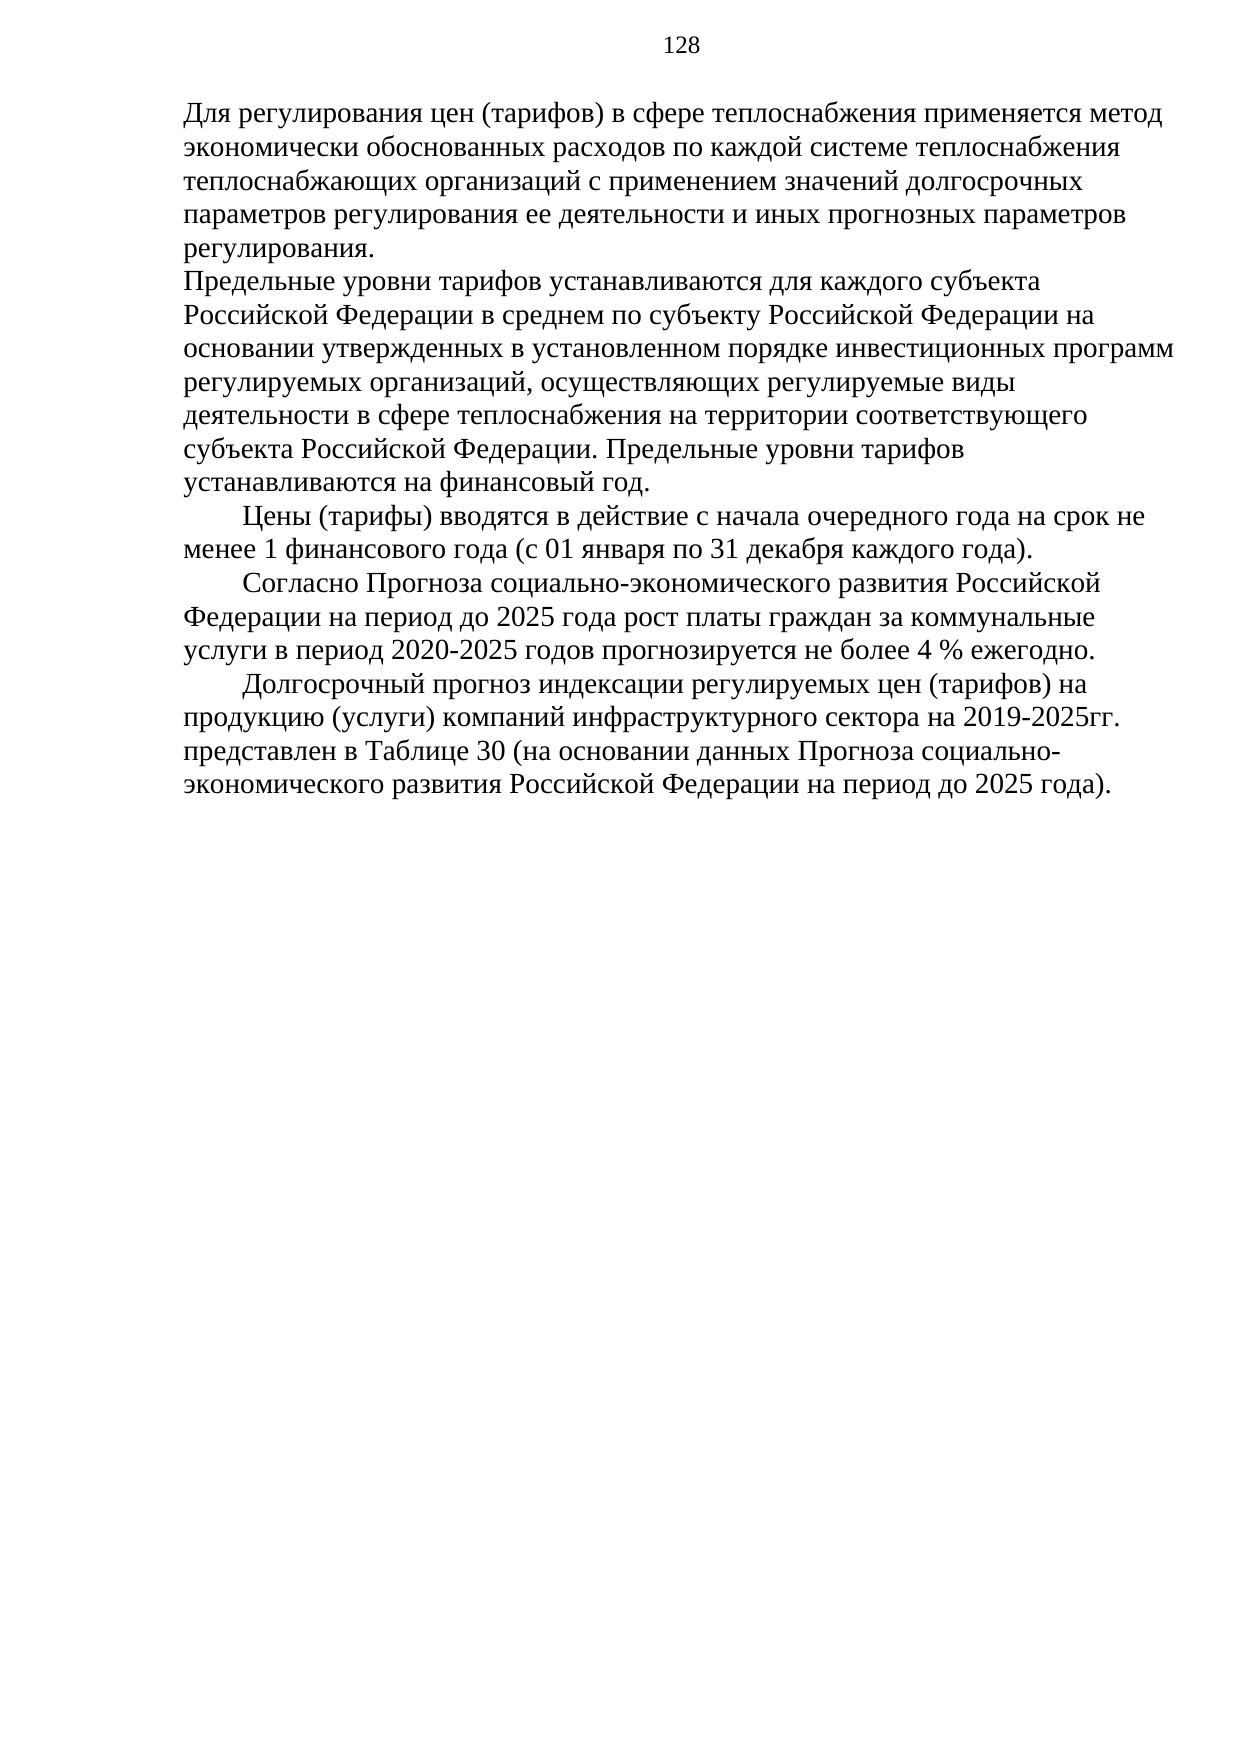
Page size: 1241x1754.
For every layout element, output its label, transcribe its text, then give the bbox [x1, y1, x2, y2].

text Долгосрочный прогноз индексации регулируемых цен (тарифов) на продукцию (услуги) компаний инфраструктурного сектора на 2019-2025гг. представлен в Таблице 30 (на основании данных Прогноза социально- экономического развития Российской Федерации на период до 2025 года). [183, 666, 1175, 800]
text Согласно Прогноза социально-экономического развития Российской Федерации на период до 2025 года рост платы граждан за коммунальные услуги в период 2020-2025 годов прогнозируется не более 4 % ежегодно. [183, 565, 1175, 666]
text Цены (тарифы) вводятся в действие с начала очередного года на срок не менее 1 финансового года (с 01 января по 31 декабря каждого года). [183, 498, 1175, 565]
text Для регулирования цен (тарифов) в сфере теплоснабжения применяется метод экономически обоснованных расходов по каждой системе теплоснабжения теплоснабжающих организаций с применением значений долгосрочных параметров регулирования ее деятельности и иных прогнозных параметров регулирования. [183, 96, 1175, 263]
text Предельные уровни тарифов устанавливаются для каждого субъекта Российской Федерации в среднем по субъекту Российской Федерации на основании утвержденных в установленном порядке инвестиционных программ регулируемых организаций, осуществляющих регулируемые виды деятельности в сфере теплоснабжения на территории соответствующего субъекта Российской Федерации. Предельные уровни тарифов устанавливаются на финансовый год. [183, 263, 1175, 498]
